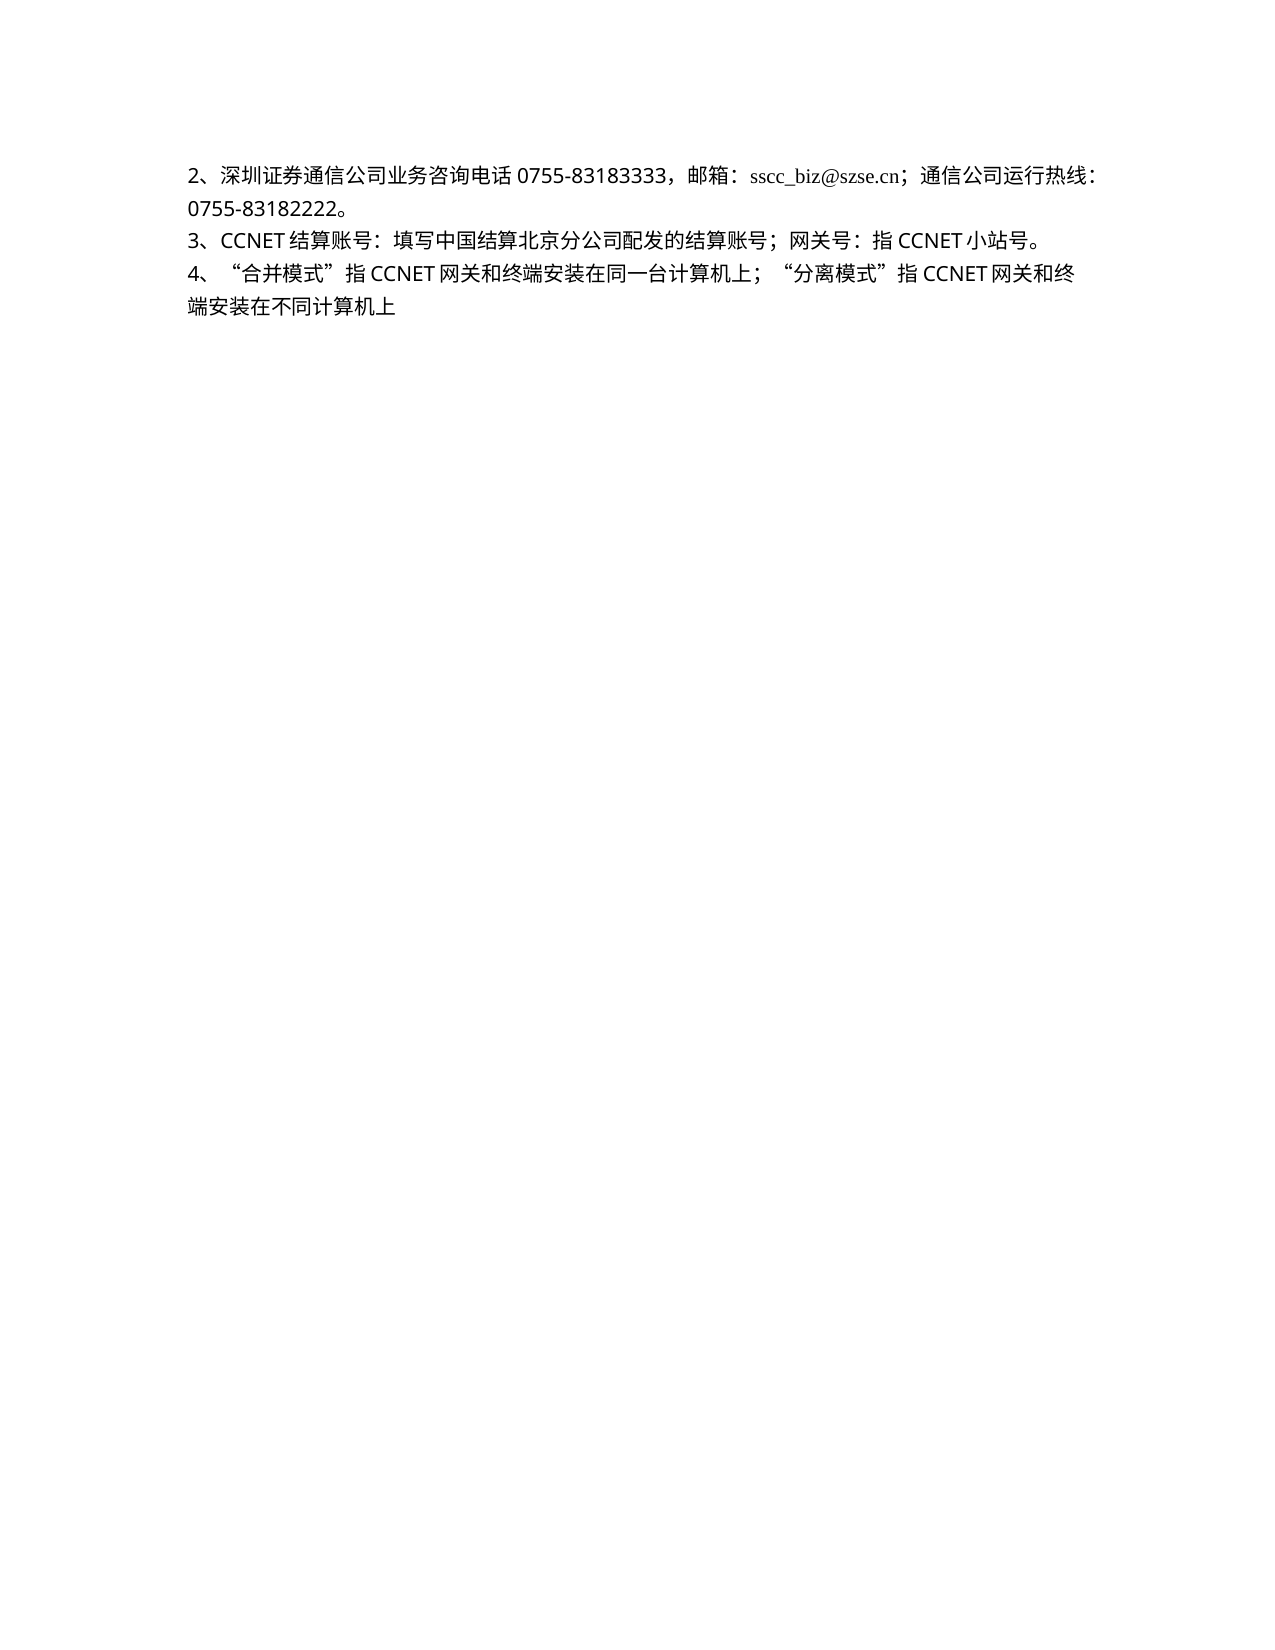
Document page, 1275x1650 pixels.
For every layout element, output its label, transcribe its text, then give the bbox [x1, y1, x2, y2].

text 3、CCNET结算账号：填写中国结算北京分公司配发的结算账号；网关号：指CCNET小站号。 [187, 224, 1087, 256]
text 4、“合并模式”指CCNET网关和终端安装在同一台计算机上；“分离模式”指CCNET网关和终端安装在不同计算机上 [187, 256, 1087, 321]
text 2、深圳证券通信公司业务咨询电话0755-83183333，邮箱：sscc_biz@szse.cn；通信公司运行热线：0755-83182222。 [187, 159, 1087, 224]
